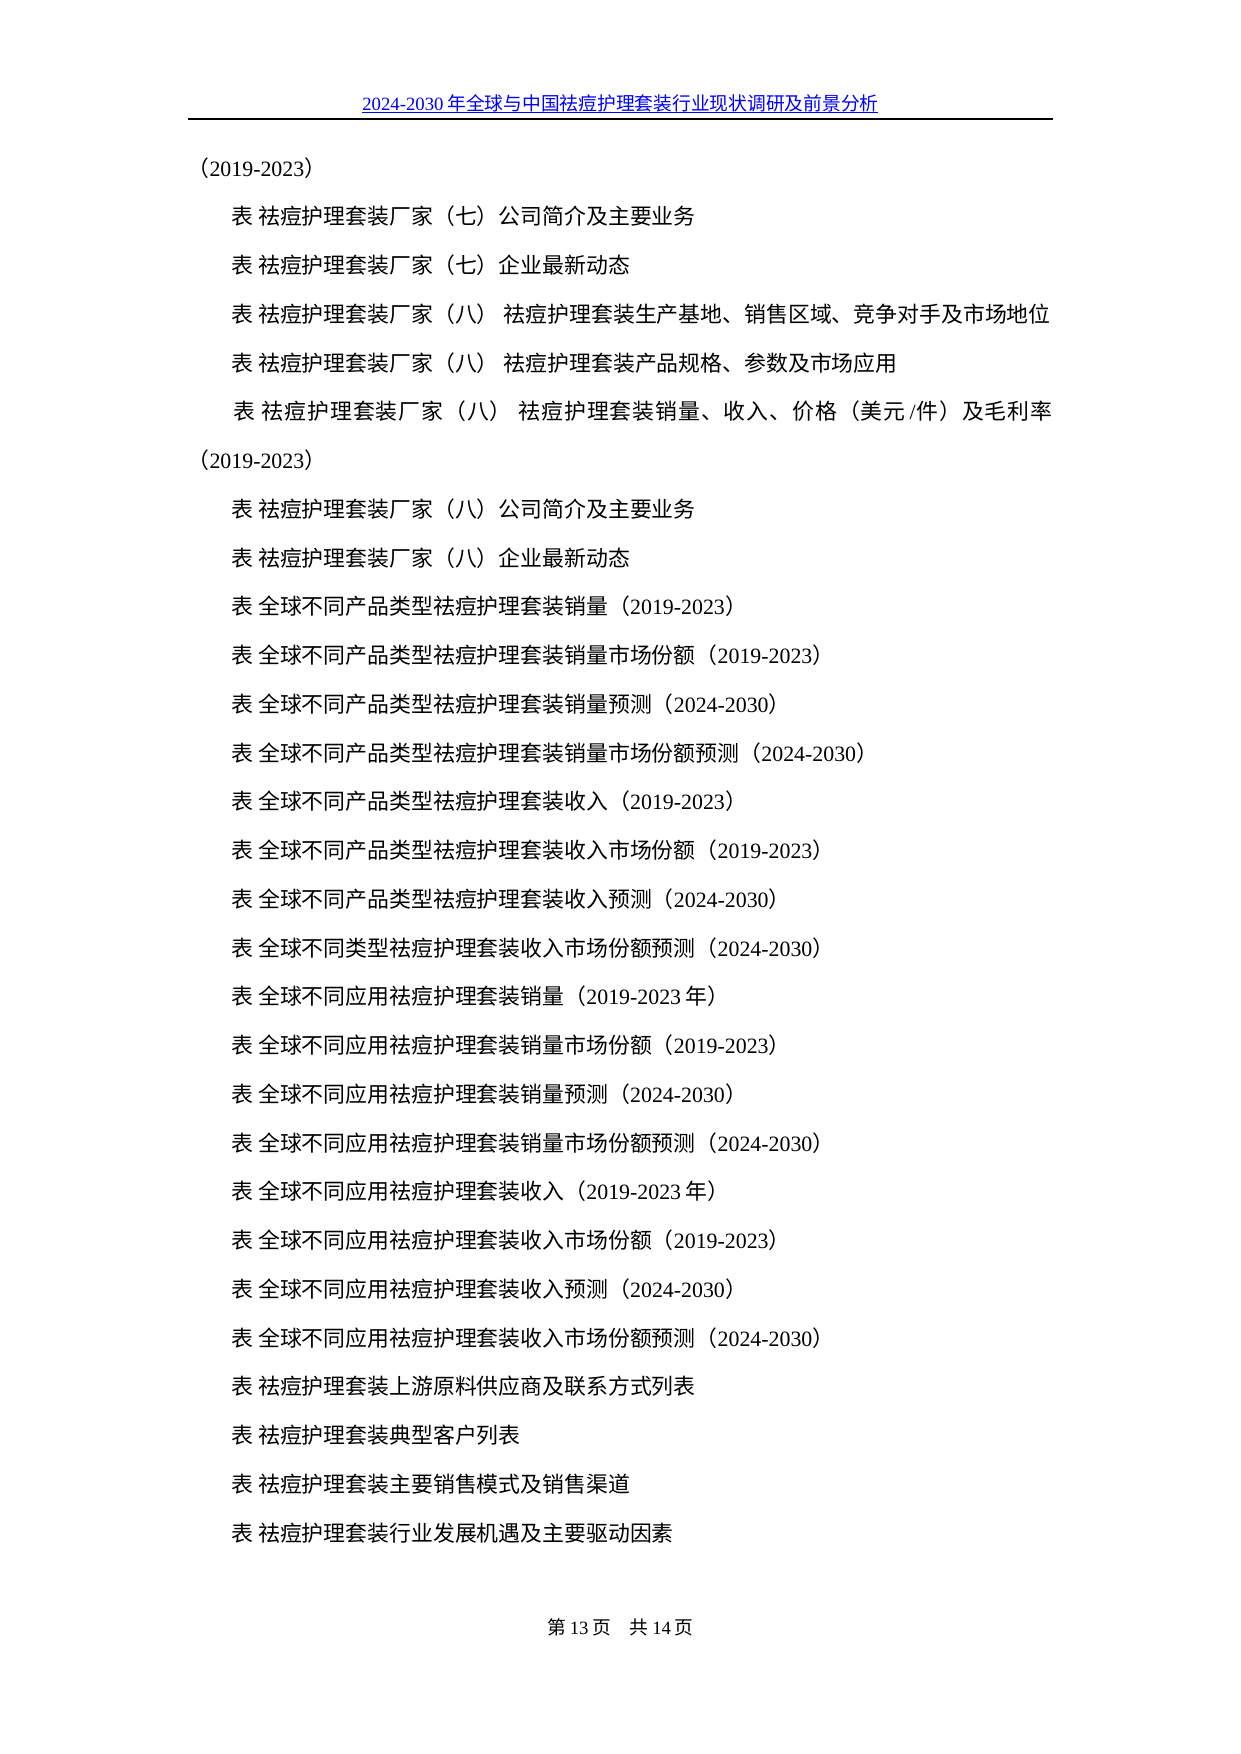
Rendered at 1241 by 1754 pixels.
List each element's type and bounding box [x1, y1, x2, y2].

text [187, 150, 1053, 1548]
